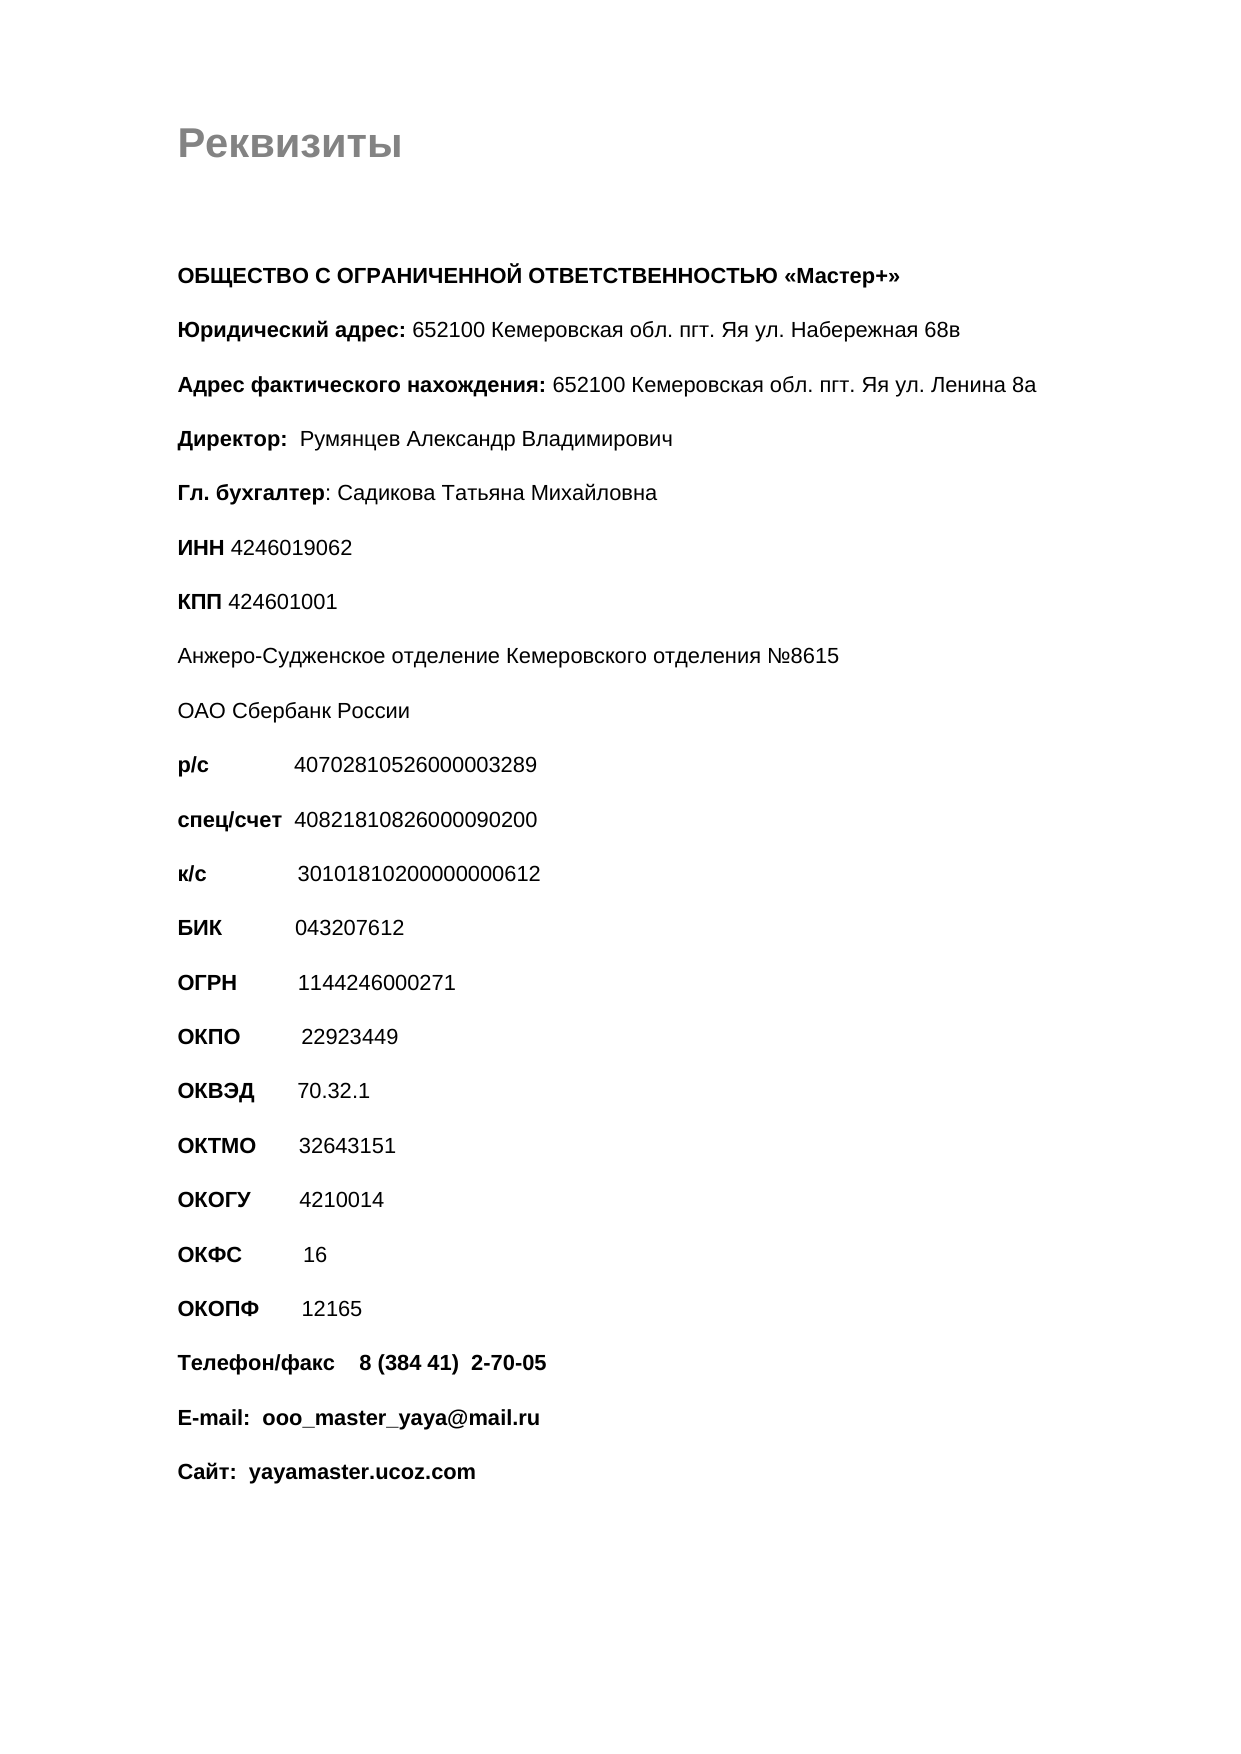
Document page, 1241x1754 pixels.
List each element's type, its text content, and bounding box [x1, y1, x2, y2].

text спец/счет 40821810826000090200 [177, 807, 1152, 832]
text Реквизиты [177, 118, 1152, 166]
text р/с 40702810526000003289 [177, 752, 1152, 777]
text ОКТМО 32643151 [177, 1133, 1152, 1158]
text Анжеро-Судженское отделение Кемеровского отделения №8615 [177, 643, 1152, 669]
text ОКОПФ 12165 [177, 1296, 1152, 1321]
text Сайт: yayamaster.ucoz.com [177, 1459, 1152, 1484]
text Директор: Румянцев Александр Владимирович [177, 426, 1152, 451]
text ОКВЭД 70.32.1 [177, 1078, 1152, 1104]
text ИНН 4246019062 [177, 535, 1152, 560]
text ОКПО 22923449 [177, 1024, 1152, 1049]
text ОКФС 16 [177, 1242, 1152, 1267]
text ОБЩЕСТВО С ОГРАНИЧЕННОЙ ОТВЕТСТВЕННОСТЬЮ «Мастер+» [177, 263, 1152, 288]
text КПП 424601001 [177, 589, 1152, 614]
text E-mail: ooo_master_yaya@mail.ru [177, 1405, 1152, 1430]
text к/с 30101810200000000612 [177, 861, 1152, 886]
text ОГРН 1144246000271 [177, 970, 1152, 995]
text Юридический адрес: 652100 Кемеровская обл. пгт. Яя ул. Набережная 68в [177, 317, 1152, 342]
text Адрес фактического нахождения: 652100 Кемеровская обл. пгт. Яя ул. Ленина 8а [177, 372, 1152, 397]
text БИК 043207612 [177, 915, 1152, 941]
text Гл. бухгалтер: Садикова Татьяна Михайловна [177, 480, 1152, 506]
text ОКОГУ 4210014 [177, 1187, 1152, 1212]
text ОАО Сбербанк России [177, 698, 1152, 723]
text Телефон/факс 8 (384 41) 2-70-05 [177, 1350, 1152, 1376]
